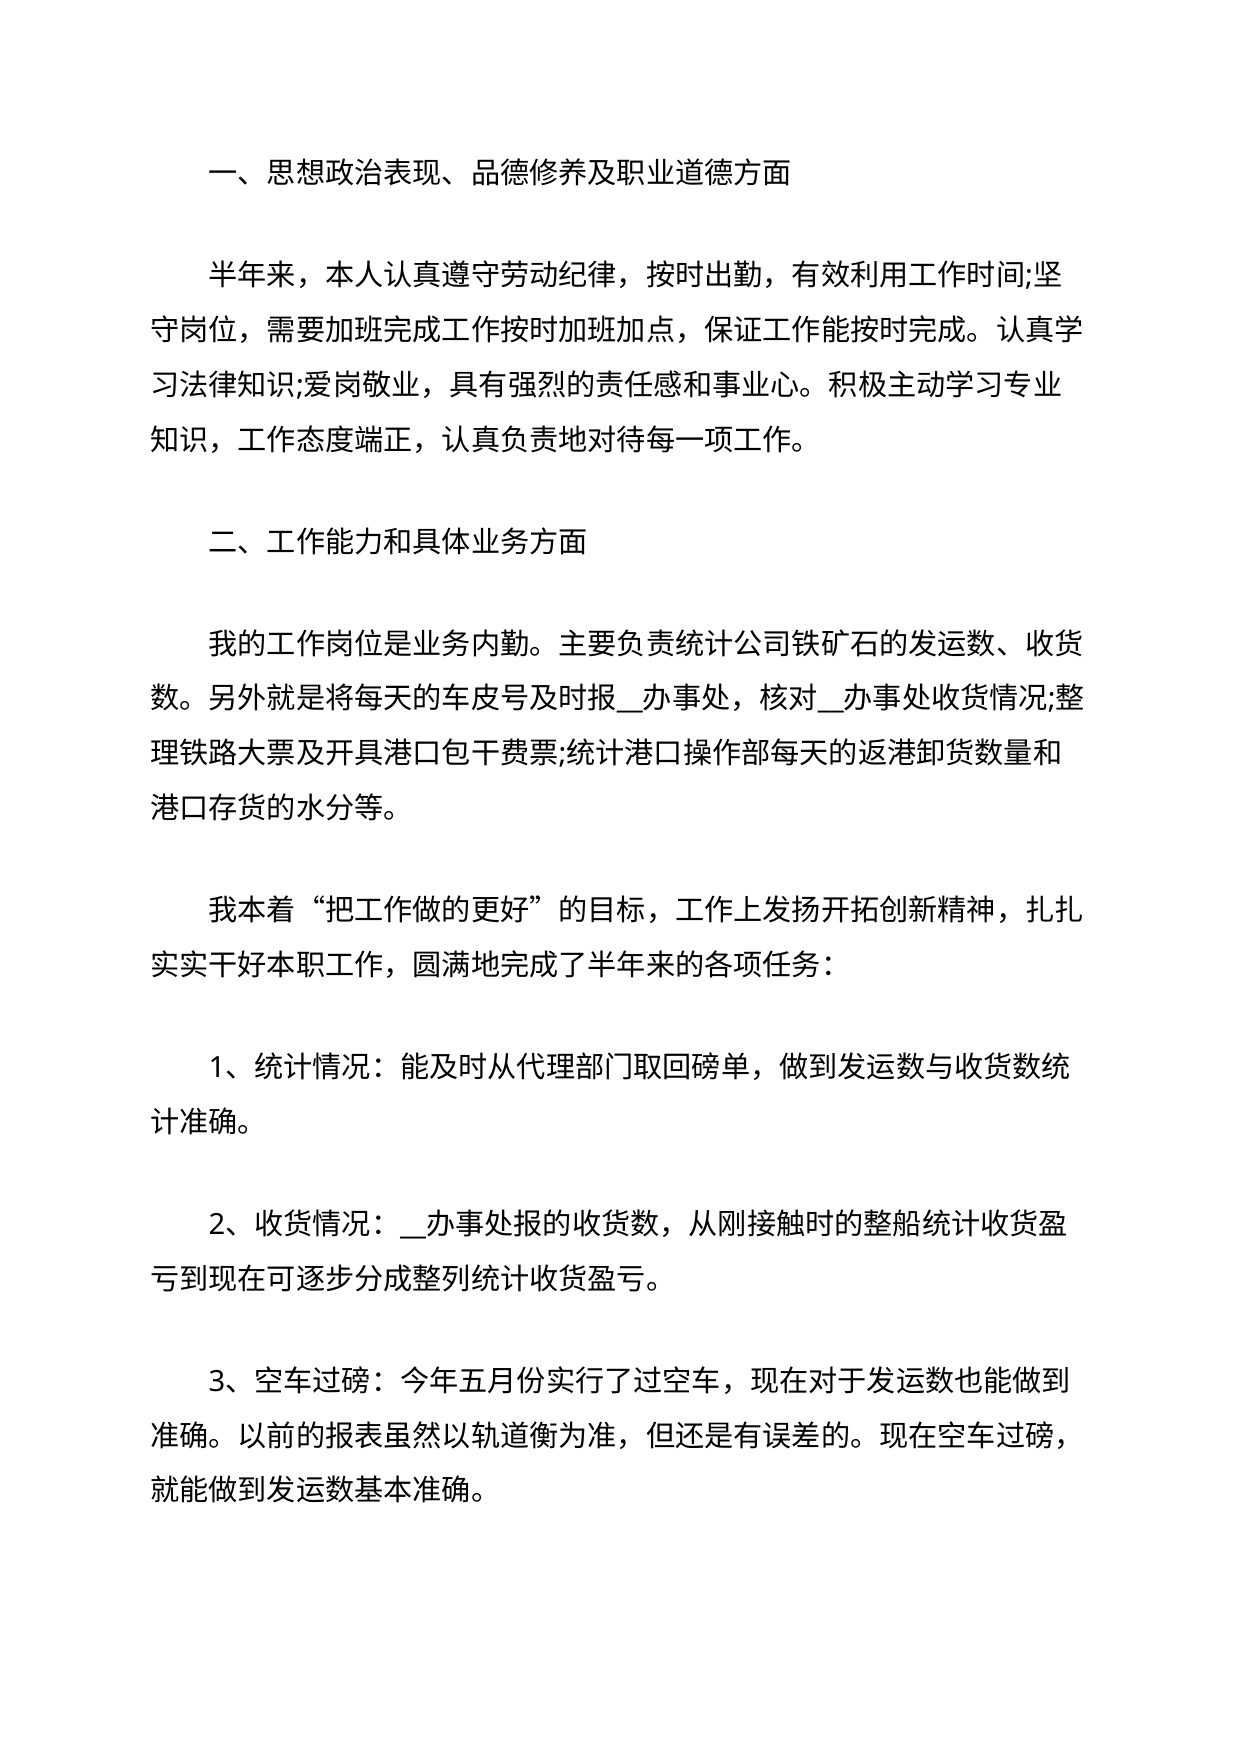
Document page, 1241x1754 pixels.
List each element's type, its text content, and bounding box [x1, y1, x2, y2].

text 我本着“把工作做的更好”的目标，工作上发扬开拓创新精神，扎扎实实干好本职工作，圆满地完成了半年来的各项任务： [150, 887, 1090, 984]
text 3、空车过磅：今年五月份实行了过空车，现在对于发运数也能做到准确。以前的报表虽然以轨道衡为准，但还是有误差的。现在空车过磅，就能做到发运数基本准确。 [150, 1357, 1090, 1509]
text 2、收货情况：__办事处报的收货数，从刚接触时的整船统计收货盈亏到现在可逐步分成整列统计收货盈亏。 [150, 1200, 1090, 1298]
text 1、统计情况：能及时从代理部门取回磅单，做到发运数与收货数统计准确。 [150, 1043, 1090, 1141]
text 一、思想政治表现、品德修养及职业道德方面 [150, 150, 1090, 192]
text 半年来，本人认真遵守劳动纪律，按时出勤，有效利用工作时间;坚守岗位，需要加班完成工作按时加班加点，保证工作能按时完成。认真学习法律知识;爱岗敬业，具有强烈的责任感和事业心。积极主动学习专业知识，工作态度端正，认真负责地对待每一项工作。 [150, 252, 1090, 459]
text 二、工作能力和具体业务方面 [150, 518, 1090, 561]
text 我的工作岗位是业务内勤。主要负责统计公司铁矿石的发运数、收货数。另外就是将每天的车皮号及时报__办事处，核对__办事处收货情况;整理铁路大票及开具港口包干费票;统计港口操作部每天的返港卸货数量和港口存货的水分等。 [150, 620, 1090, 827]
